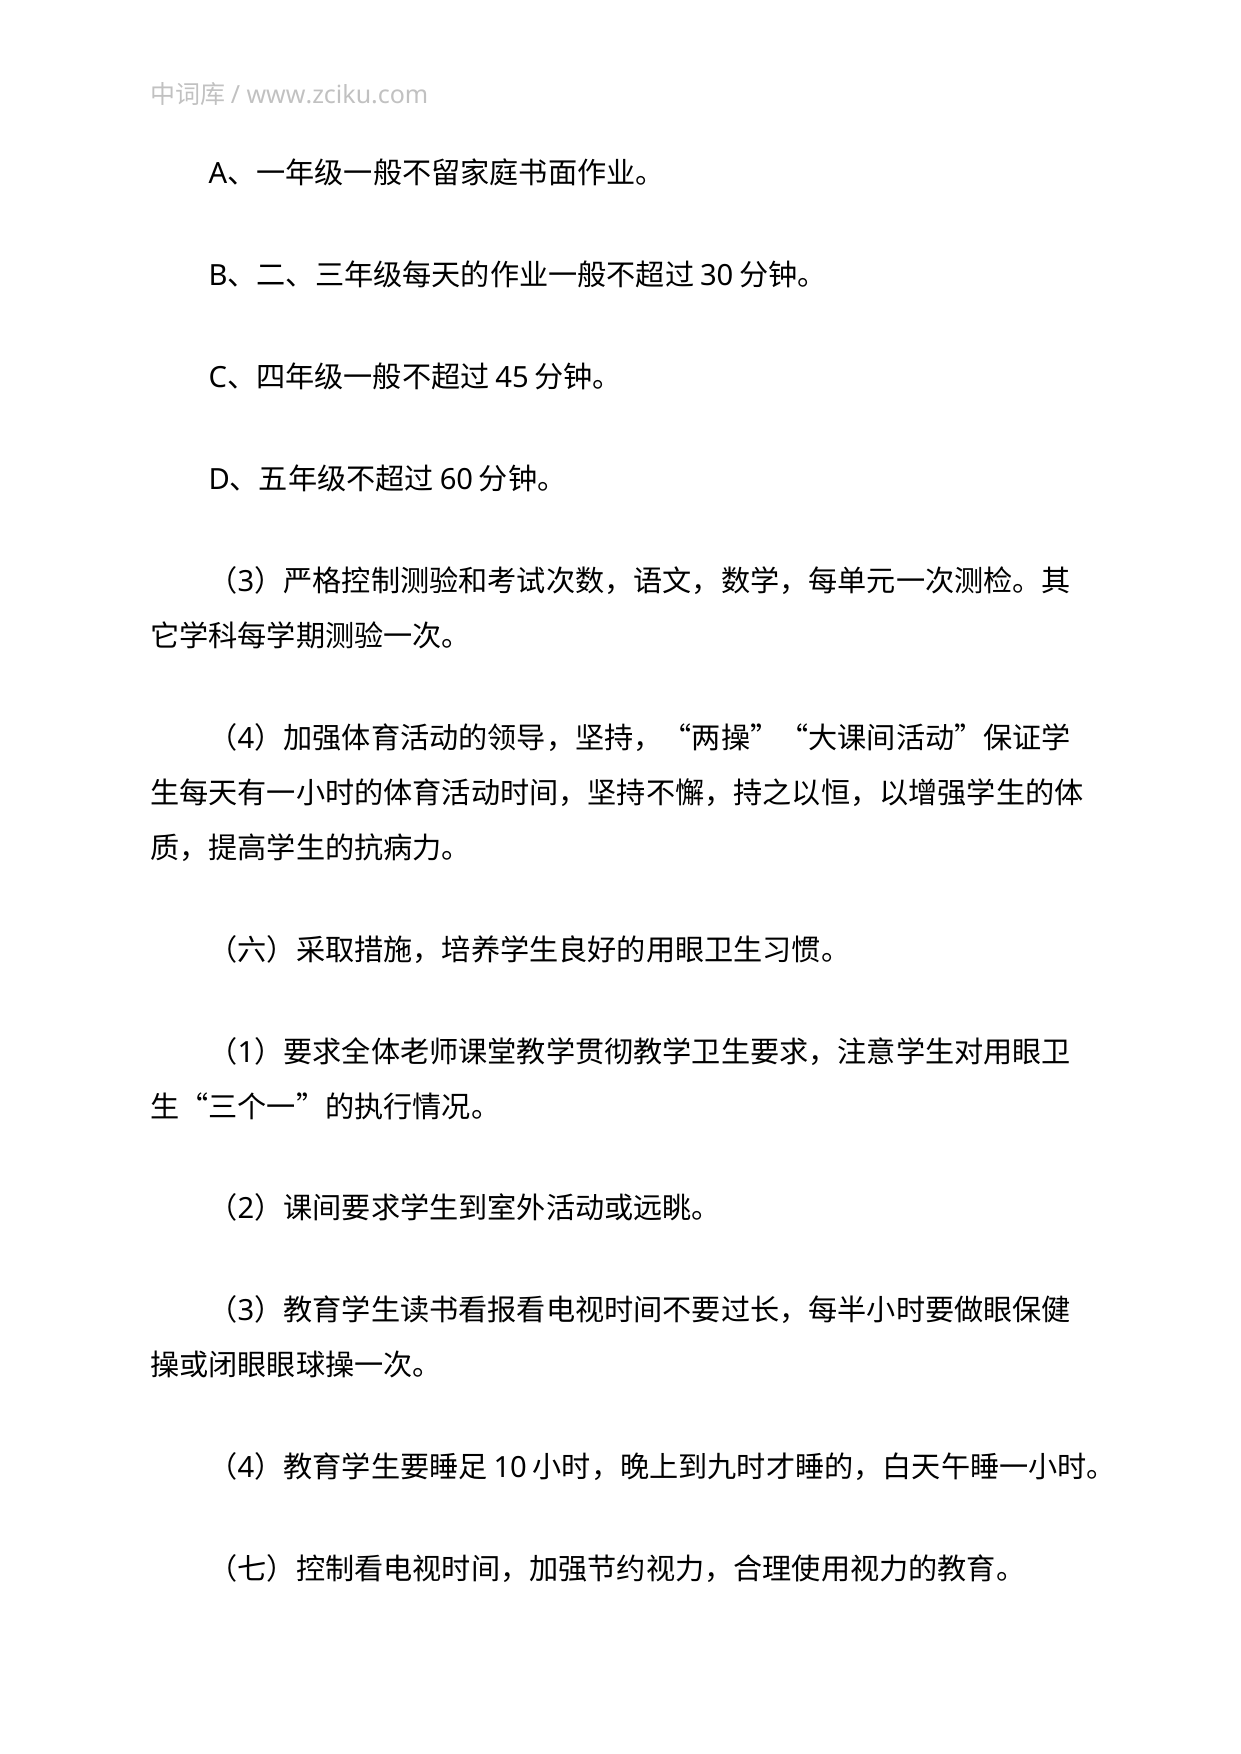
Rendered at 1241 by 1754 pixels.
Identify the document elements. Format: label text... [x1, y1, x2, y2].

text （七）控制看电视时间，加强节约视力，合理使用视力的教育。 [150, 1546, 1090, 1588]
text （1）要求全体老师课堂教学贯彻教学卫生要求，注意学生对用眼卫生“三个一”的执行情况。 [150, 1028, 1090, 1125]
text （六）采取措施，培养学生良好的用眼卫生习惯。 [150, 926, 1090, 969]
text C、四年级一般不超过45分钟。 [150, 354, 1090, 396]
text （4）加强体育活动的领导，坚持，“两操”“大课间活动”保证学生每天有一小时的体育活动时间，坚持不懈，持之以恒，以增强学生的体质，提高学生的抗病力。 [150, 715, 1090, 867]
text A、一年级一般不留家庭书面作业。 [150, 150, 1090, 192]
text D、五年级不超过60分钟。 [150, 456, 1090, 498]
text （3）严格控制测验和考试次数，语文，数学，每单元一次测检。其它学科每学期测验一次。 [150, 558, 1090, 655]
text （2）课间要求学生到室外活动或远眺。 [150, 1185, 1090, 1227]
text （4）教育学生要睡足10小时，晚上到九时才睡的，白天午睡一小时。 [150, 1444, 1090, 1486]
text （3）教育学生读书看报看电视时间不要过长，每半小时要做眼保健操或闭眼眼球操一次。 [150, 1287, 1090, 1384]
text B、二、三年级每天的作业一般不超过30分钟。 [150, 252, 1090, 294]
